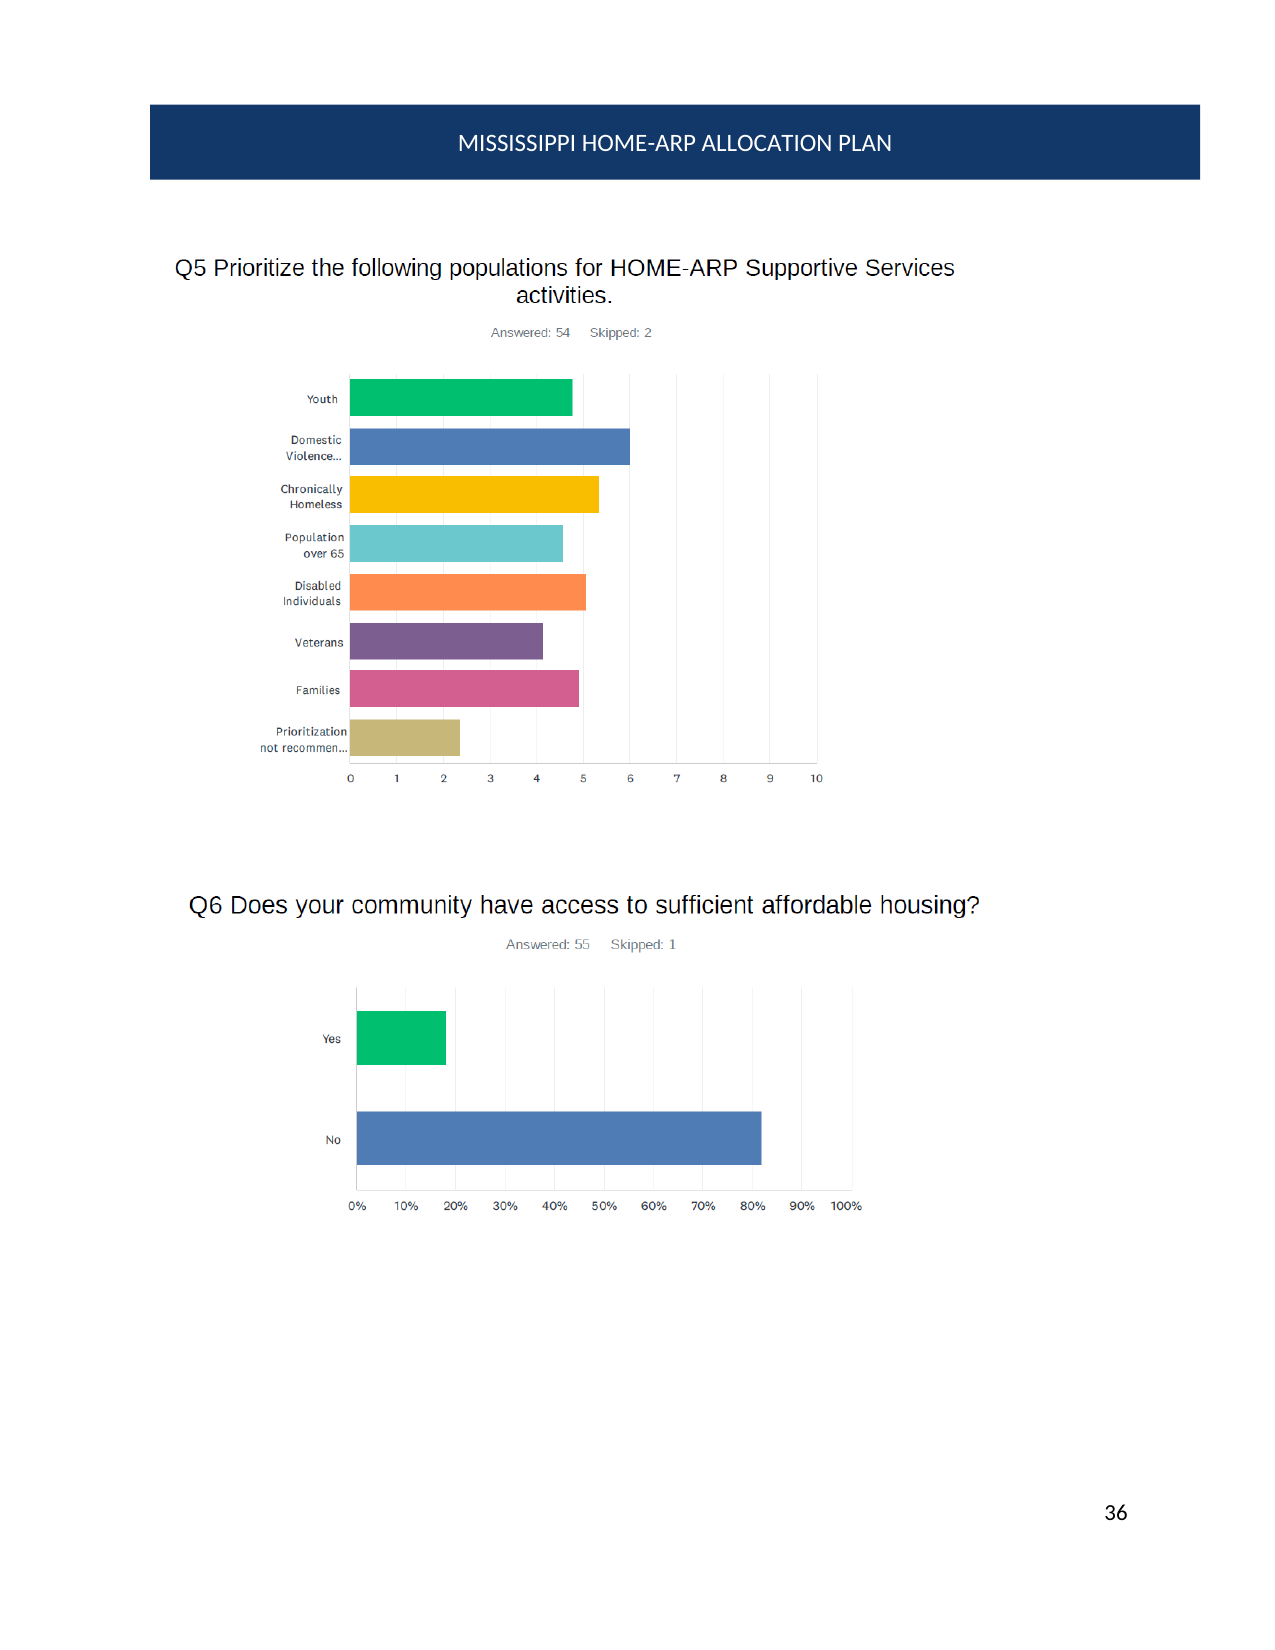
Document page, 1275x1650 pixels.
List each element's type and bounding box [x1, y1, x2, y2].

picture [150, 857, 1000, 1265]
picture [150, 240, 972, 805]
